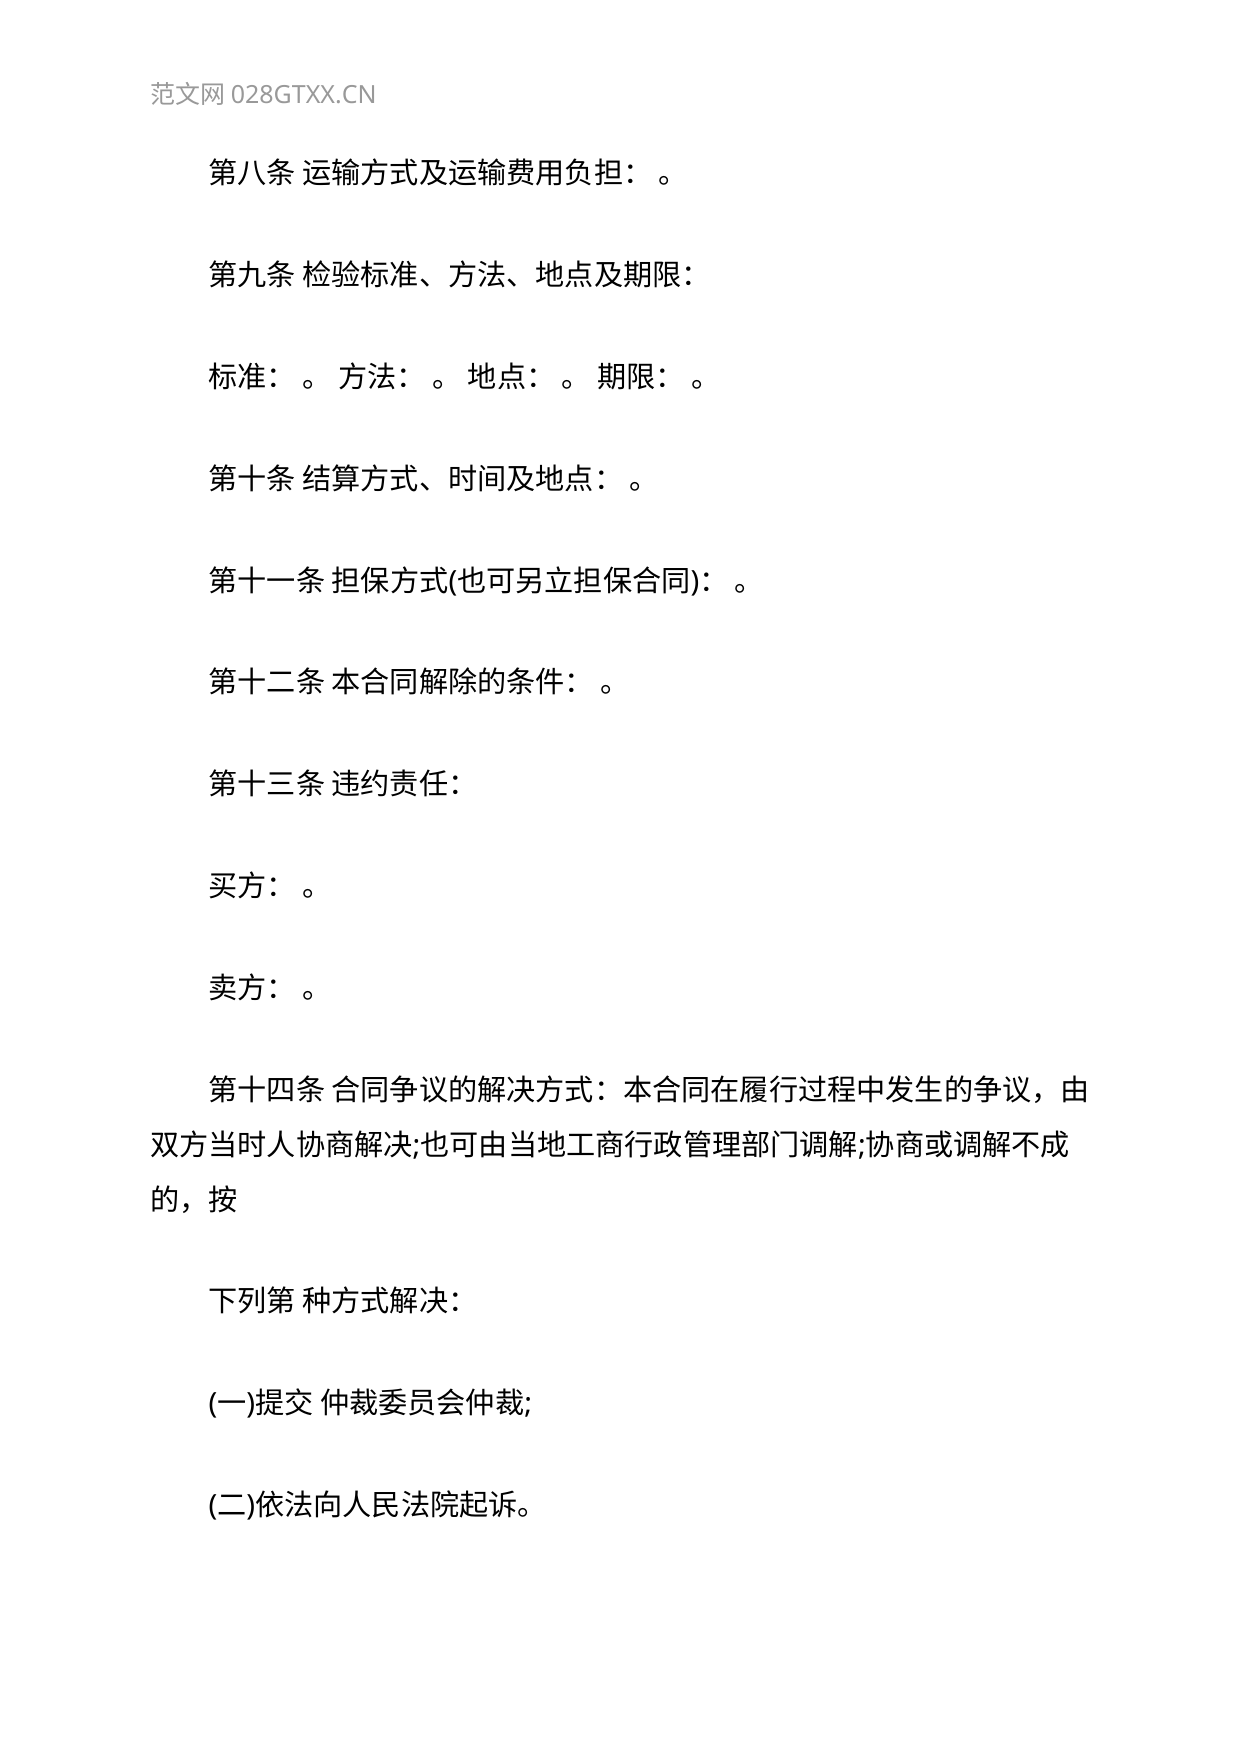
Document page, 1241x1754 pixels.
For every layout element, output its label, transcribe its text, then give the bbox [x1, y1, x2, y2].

text 第九条 检验标准、方法、地点及期限： [150, 252, 1090, 294]
text (二)依法向人民法院起诉。 [150, 1482, 1090, 1524]
text 第十一条 担保方式(也可另立担保合同)： 。 [150, 557, 1090, 599]
text 卖方： 。 [150, 964, 1090, 1007]
text 第十二条 本合同解除的条件： 。 [150, 659, 1090, 701]
text (一)提交 仲裁委员会仲裁; [150, 1379, 1090, 1422]
text 买方： 。 [150, 863, 1090, 905]
text 第十四条 合同争议的解决方式：本合同在履行过程中发生的争议，由双方当时人协商解决;也可由当地工商行政管理部门调解;协商或调解不成的，按 [150, 1066, 1090, 1218]
text 下列第 种方式解决： [150, 1278, 1090, 1320]
text 标准： 。 方法： 。 地点： 。 期限： 。 [150, 353, 1090, 396]
text 第八条 运输方式及运输费用负担： 。 [150, 150, 1090, 192]
text 第十三条 违约责任： [150, 761, 1090, 803]
text 第十条 结算方式、时间及地点： 。 [150, 455, 1090, 498]
